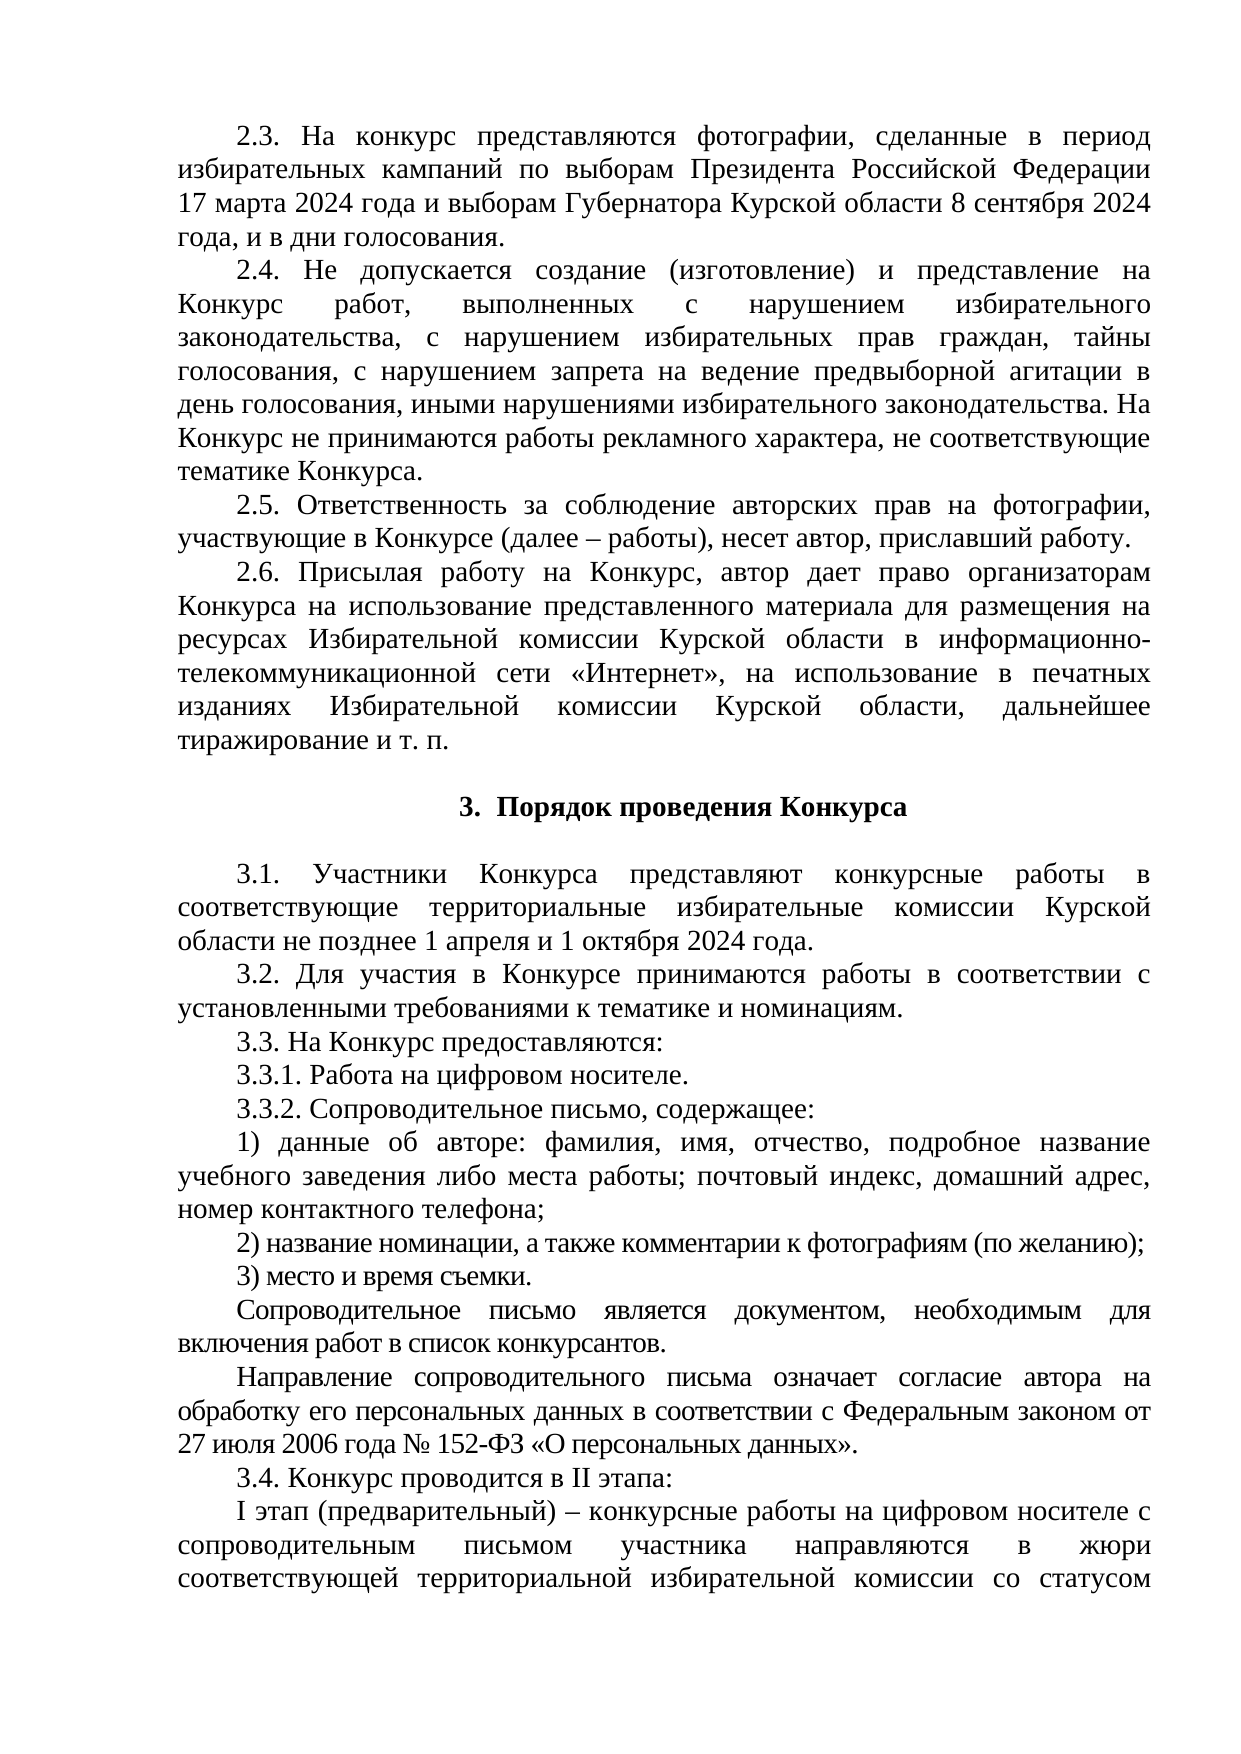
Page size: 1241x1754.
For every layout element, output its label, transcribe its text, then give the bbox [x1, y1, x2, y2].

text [177, 1493, 1152, 1594]
text Сопроводительное письмо является документом, необходимым для включения работ в список конкурсантов. [177, 1292, 1152, 1359]
text 2.6. Присылая работу на Конкурс, автор дает право организаторам Конкурса на использование представленного материала для размещения на ресурсах Избирательной комиссии Курской области в информационно-телекоммуникационной сети «Интернет», на использование в печатных изданиях Избирательной комиссии Курской области, дальнейшее тиражирование и т. п. [177, 554, 1152, 755]
text 3.3.2. Сопроводительное письмо, содержащее: [177, 1091, 1152, 1124]
text 3) место и время съемки. [177, 1258, 1152, 1292]
text 3.1. Участники Конкурса представляют конкурсные работы в соответствующие территориальные избирательные комиссии Курской области не позднее 1 апреля и 1 октября 2024 года. [177, 856, 1152, 957]
text 1) данные об авторе: фамилия, имя, отчество, подробное название учебного заведения либо места работы; почтовый индекс, домашний адрес, номер контактного телефона; [177, 1124, 1152, 1225]
text 3.2. Для участия в Конкурсе принимаются работы в соответствии с установленными требованиями к тематике и номинациям. [177, 957, 1152, 1024]
text 2) название номинации, а также комментарии к фотографиям (по желанию); [177, 1225, 1152, 1258]
text 2.5. Ответственность за соблюдение авторских прав на фотографии, участвующие в Конкурсе (далее – работы), несет автор, приславший работу. [177, 487, 1152, 554]
text Направление сопроводительного письма означает согласие автора на обработку его персональных данных в соответствии с Федеральным законом от 27 июля 2006 года № 152-ФЗ «О персональных данных». [177, 1359, 1152, 1460]
text 2.3. На конкурс представляются фотографии, сделанные в период избирательных кампаний по выборам Президента Российской Федерации 17 марта 2024 года и выборам Губернатора Курской области 8 сентября 2024 года, и в дни голосования. [177, 118, 1152, 252]
text 2.4. Не допускается создание (изготовление) и представление на Конкурс работ, выполненных с нарушением избирательного законодательства, с нарушением избирательных прав граждан, тайны голосования, с нарушением запрета на ведение предвыборной агитации в день голосования, иными нарушениями избирательного законодательства. На Конкурс не принимаются работы рекламного характера, не соответствующие тематике Конкурса. [177, 252, 1152, 487]
text 3.4. Конкурс проводится в II этапа: [177, 1460, 1152, 1493]
text 3.3. На Конкурс предоставляются: [177, 1024, 1152, 1057]
text 3.3.1. Работа на цифровом носителе. [177, 1057, 1152, 1091]
list Порядок проведения Конкурса [215, 789, 1152, 822]
